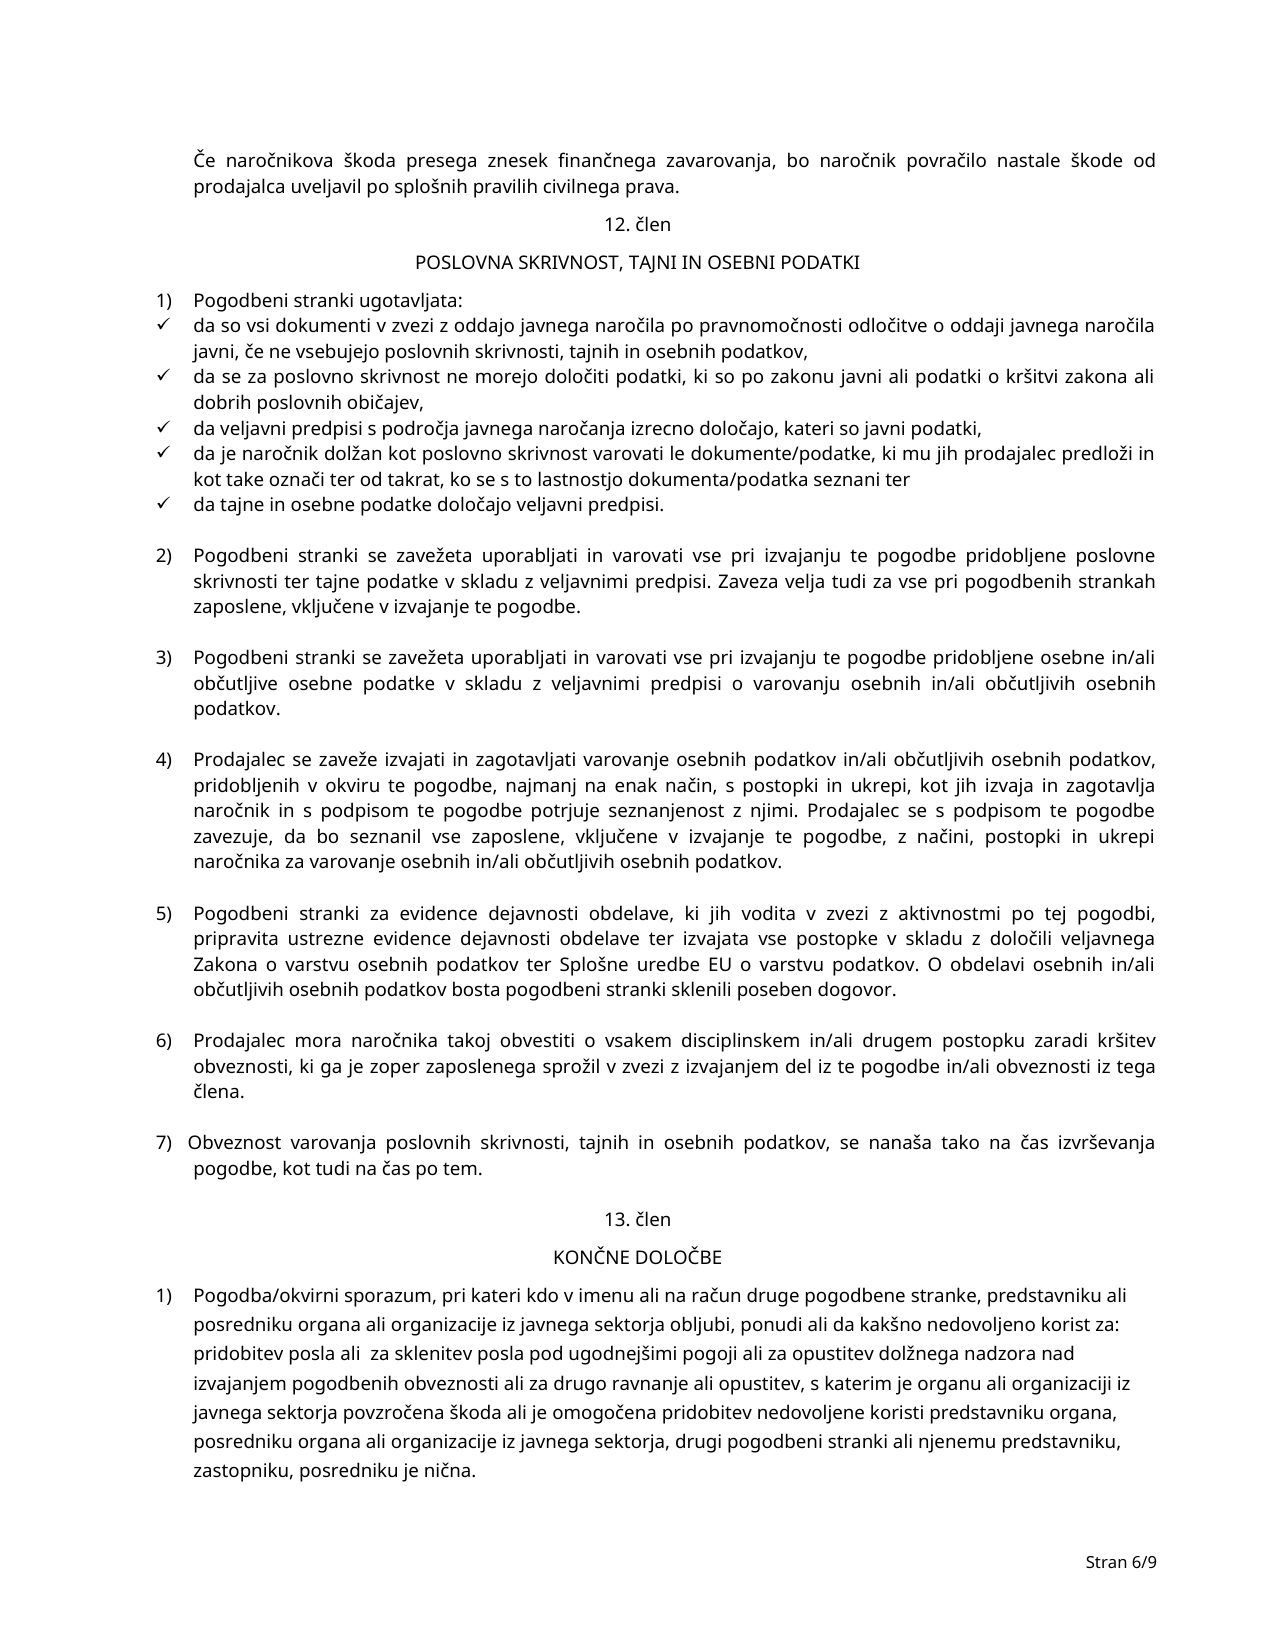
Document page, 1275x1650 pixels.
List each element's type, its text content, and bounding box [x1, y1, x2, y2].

list da so vsi dokumenti v zvezi z oddajo javnega naročila po pravnomočnosti odločitve o oddaji javnega naročila javni, če ne vsebujejo poslovnih skrivnosti, tajnih in osebnih podatkov, [156, 313, 1157, 364]
list Pogodbeni stranki za evidence dejavnosti obdelave, ki jih vodita v zvezi z aktivnostmi po tej pogodbi, pripravita ustrezne evidence dejavnosti obdelave ter izvajata vse postopke v skladu z določili veljavnega Zakona o varstvu osebnih podatkov ter Splošne uredbe EU o varstvu podatkov. O obdelavi osebnih in/ali občutljivih osebnih podatkov bosta pogodbeni stranki sklenili poseben dogovor. [156, 900, 1157, 1002]
list Pogodbeni stranki ugotavljata: [156, 287, 1157, 313]
text KONČNE DOLOČBE [118, 1244, 1157, 1269]
list Pogodbeni stranki se zavežeta uporabljati in varovati vse pri izvajanju te pogodbe pridobljene osebne in/ali občutljive osebne podatke v skladu z veljavnimi predpisi o varovanju osebnih in/ali občutljivih osebnih podatkov. [156, 644, 1157, 721]
list da tajne in osebne podatke določajo veljavni predpisi. [156, 491, 1157, 517]
list da je naročnik dolžan kot poslovno skrivnost varovati le dokumente/podatke, ki mu jih prodajalec predloži in kot take označi ter od takrat, ko se s to lastnostjo dokumenta/podatka seznani ter [156, 440, 1157, 491]
text 13. člen [118, 1206, 1157, 1232]
list da se za poslovno skrivnost ne morejo določiti podatki, ki so po zakonu javni ali podatki o kršitvi zakona ali dobrih poslovnih običajev, [156, 364, 1157, 415]
list Obveznost varovanja poslovnih skrivnosti, tajnih in osebnih podatkov, se nanaša tako na čas izvrševanja pogodbe, kot tudi na čas po tem. [156, 1129, 1157, 1181]
text 12. člen [118, 211, 1157, 237]
text POSLOVNA SKRIVNOST, TAJNI IN OSEBNI PODATKI [118, 249, 1157, 275]
list Pogodbeni stranki se zavežeta uporabljati in varovati vse pri izvajanju te pogodbe pridobljene poslovne skrivnosti ter tajne podatke v skladu z veljavnimi predpisi. Zaveza velja tudi za vse pri pogodbenih strankah zaposlene, vključene v izvajanje te pogodbe. [156, 542, 1157, 619]
list Prodajalec mora naročnika takoj obvestiti o vsakem disciplinskem in/ali drugem postopku zaradi kršitev obveznosti, ki ga je zoper zaposlenega sprožil v zvezi z izvajanjem del iz te pogodbe in/ali obveznosti iz tega člena. [156, 1027, 1157, 1104]
list Pogodba/okvirni sporazum, pri kateri kdo v imenu ali na račun druge pogodbene stranke, predstavniku ali posredniku organa ali organizacije iz javnega sektorja obljubi, ponudi ali da kakšno nedovoljeno korist za: pridobitev posla ali za sklenitev posla pod ugodnejšimi pogoji ali za opustitev dolžnega nadzora nad izvajanjem pogodbenih obveznosti ali za drugo ravnanje ali opustitev, s katerim je organu ali organizaciji iz javnega sektorja povzročena škoda ali je omogočena pridobitev nedovoljene koristi predstavniku organa, posredniku organa ali organizacije iz javnega sektorja, drugi pogodbeni stranki ali njenemu predstavniku, zastopniku, posredniku je nična. [155, 1282, 1157, 1483]
list da veljavni predpisi s področja javnega naročanja izrecno določajo, kateri so javni podatki, [156, 415, 1157, 440]
list Prodajalec se zaveže izvajati in zagotavljati varovanje osebnih podatkov in/ali občutljivih osebnih podatkov, pridobljenih v okviru te pogodbe, najmanj na enak način, s postopki in ukrepi, kot jih izvaja in zagotavlja naročnik in s podpisom te pogodbe potrjuje seznanjenost z njimi. Prodajalec se s podpisom te pogodbe zavezuje, da bo seznanil vse zaposlene, vključene v izvajanje te pogodbe, z načini, postopki in ukrepi naročnika za varovanje osebnih in/ali občutljivih osebnih podatkov. [156, 747, 1157, 874]
text Če naročnikova škoda presega znesek finančnega zavarovanja, bo naročnik povračilo nastale škode od prodajalca uveljavil po splošnih pravilih civilnega prava. [193, 148, 1157, 199]
